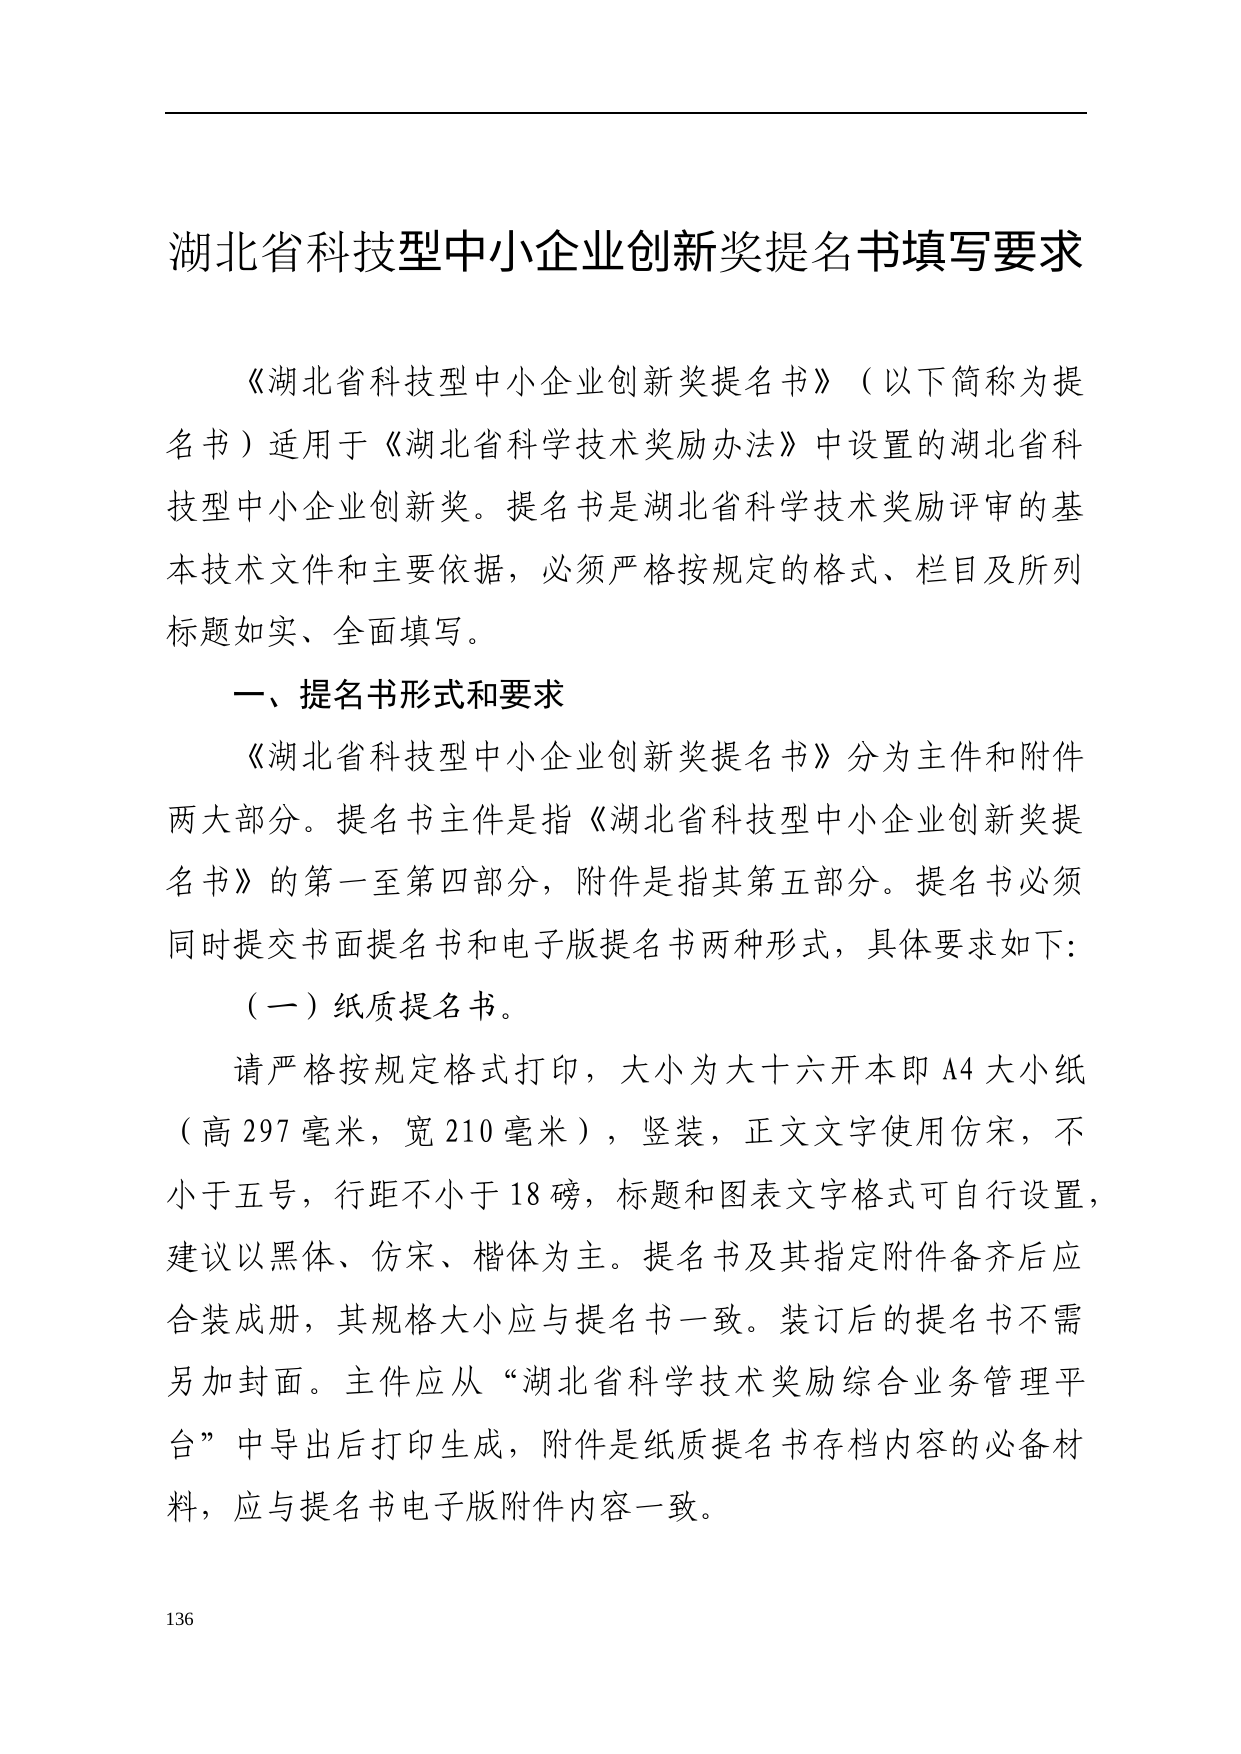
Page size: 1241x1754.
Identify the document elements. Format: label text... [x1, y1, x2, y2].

text 请严格按规定格式打印，大小为大十六开本即A4大小纸（高297毫米，宽210毫米），竖装，正文文字使用仿宋，不小于五号，行距不小于18磅，标题和图表文字格式可自行设置，建议以黑体、仿宋、楷体为主。提名书及其指定附件备齐后应合装成册，其规格大小应与提名书一致。装订后的提名书不需另加封面。主件应从“湖北省科学技术奖励综合业务管理平台”中导出后打印生成，附件是纸质提名书存档内容的必备材料，应与提名书电子版附件内容一致。 [165, 1031, 1087, 1531]
text 《湖北省科技型中小企业创新奖提名书》分为主件和附件两大部分。提名书主件是指《湖北省科技型中小企业创新奖提名书》的第一至第四部分，附件是指其第五部分。提名书必须同时提交书面提名书和电子版提名书两种形式，具体要求如下： [165, 718, 1087, 968]
title 湖北省科技型中小企业创新奖提名书填写要求 [165, 218, 1087, 281]
text （一）纸质提名书。 [165, 968, 1087, 1031]
text 一、提名书形式和要求 [165, 656, 1087, 718]
text 《湖北省科技型中小企业创新奖提名书》（以下简称为提名书）适用于《湖北省科学技术奖励办法》中设置的湖北省科技型中小企业创新奖。提名书是湖北省科学技术奖励评审的基本技术文件和主要依据，必须严格按规定的格式、栏目及所列标题如实、全面填写。 [165, 343, 1087, 656]
